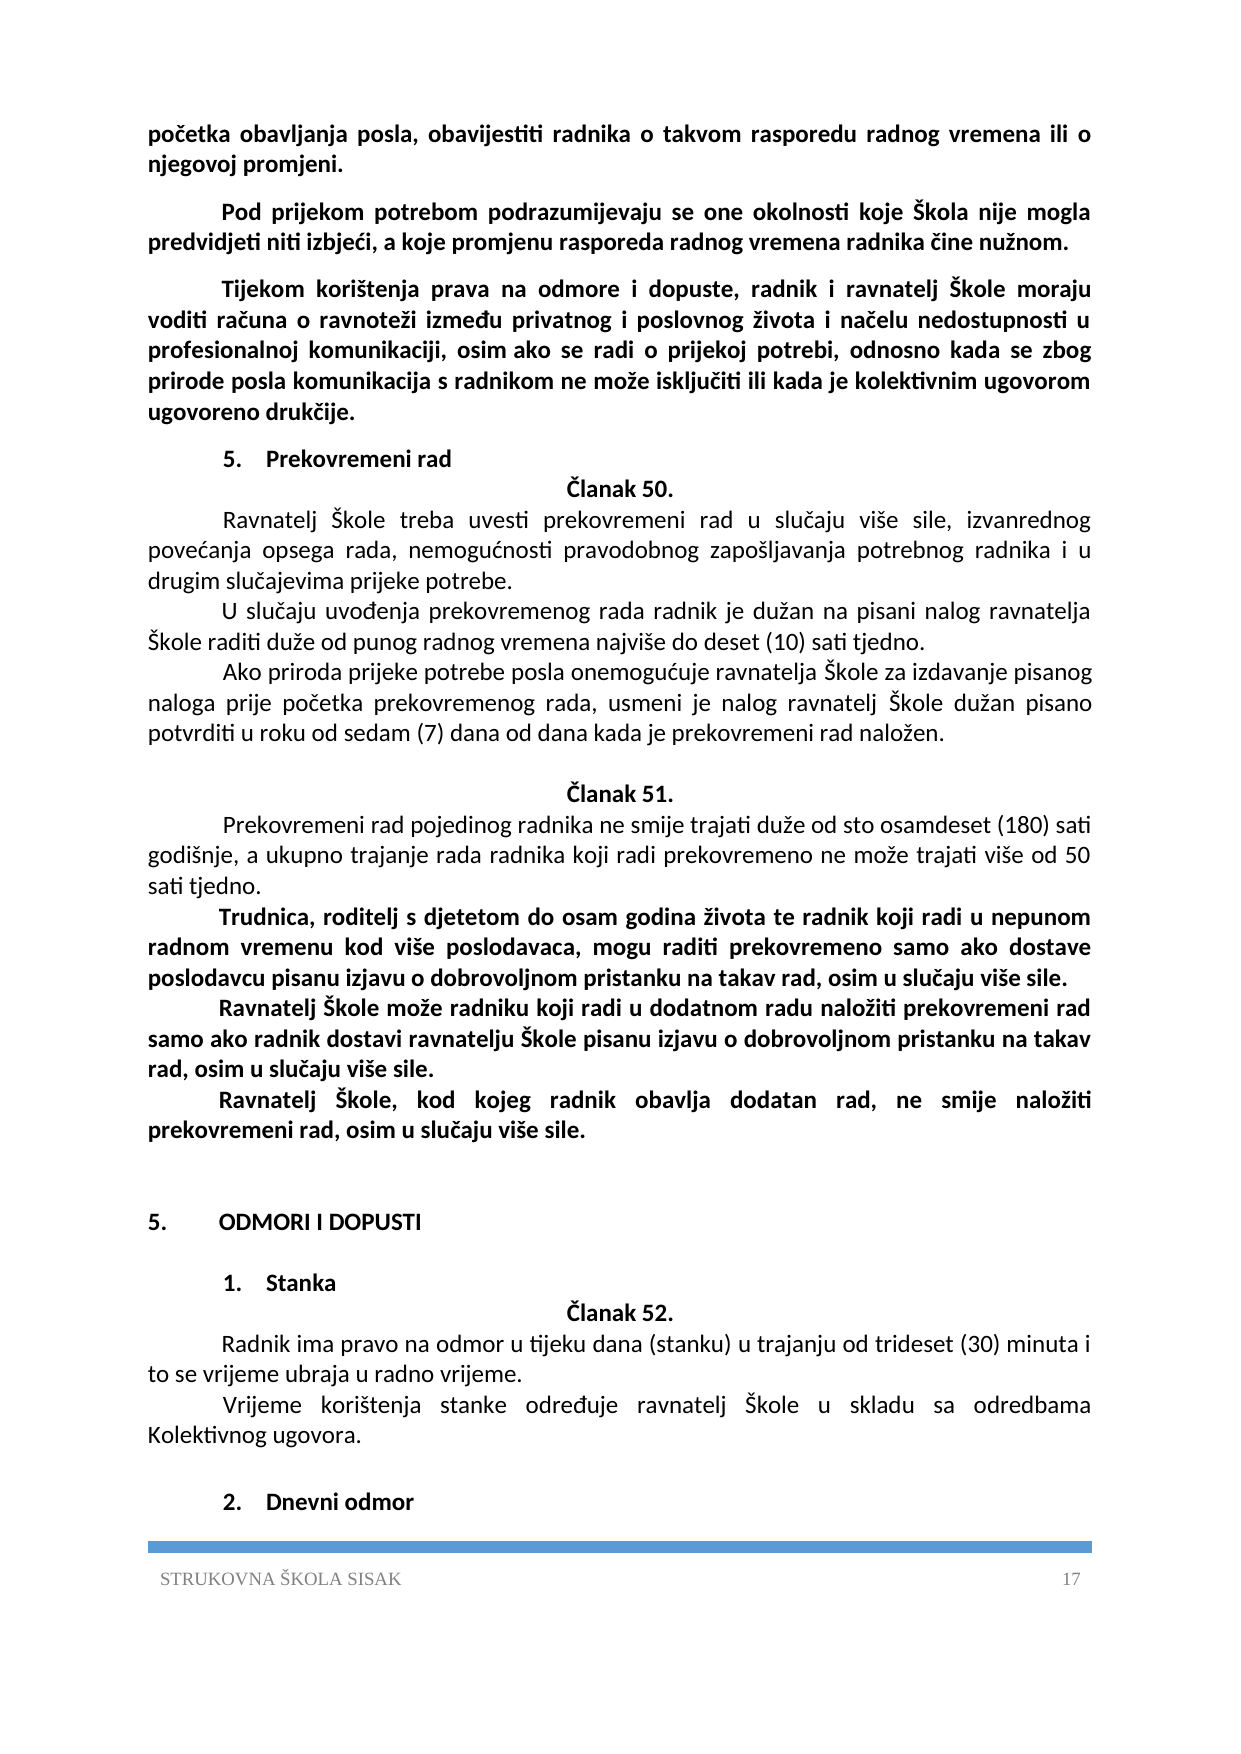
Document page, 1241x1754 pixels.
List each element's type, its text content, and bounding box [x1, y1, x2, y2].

list ODMORI I DOPUSTI [148, 1206, 1092, 1236]
text Radnik ima pravo na odmor u tijeku dana (stanku) u trajanju od trideset (30) minuta i to se vrijeme ubraja u radno vrijeme. [148, 1328, 1092, 1389]
text Tijekom korištenja prava na odmore i dopuste, radnik i ravnatelj Škole moraju voditi računa o ravnoteži između privatnog i poslovnog života i načelu nedostupnosti u profesionalnoj komunikaciji, osim ako se radi o prijekoj potrebi, odnosno kada se zbog prirode posla komunikacija s radnikom ne može isključiti ili kada je kolektivnim ugovorom ugovoreno drukčije. [148, 273, 1092, 426]
list Prekovremeni rad [223, 443, 1092, 473]
text Članak 51. [148, 778, 1092, 809]
list Stanka [223, 1267, 1092, 1297]
text Ravnatelj Škole može radniku koji radi u dodatnom radu naložiti prekovremeni rad samo ako radnik dostavi ravnatelju Škole pisanu izjavu o dobrovoljnom pristanku na takav rad, osim u slučaju više sile. [148, 992, 1092, 1084]
text Vrijeme korištenja stanke određuje ravnatelj Škole u skladu sa odredbama Kolektivnog ugovora. [148, 1389, 1092, 1450]
text Ako priroda prijeke potrebe posla onemogućuje ravnatelja Škole za izdavanje pisanog naloga prije početka prekovremenog rada, usmeni je nalog ravnatelj Škole dužan pisano potvrditi u roku od sedam (7) dana od dana kada je prekovremeni rad naložen. [148, 656, 1092, 748]
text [148, 118, 1092, 179]
text Članak 50. [148, 473, 1092, 504]
text Trudnica, roditelj s djetetom do osam godina života te radnik koji radi u nepunom radnom vremenu kod više poslodavaca, mogu raditi prekovremeno samo ako dostave poslodavcu pisanu izjavu o dobrovoljnom pristanku na takav rad, osim u slučaju više sile. [148, 901, 1092, 992]
text Prekovremeni rad pojedinog radnika ne smije trajati duže od sto osamdeset (180) sati godišnje, a ukupno trajanje rada radnika koji radi prekovremeno ne može trajati više od 50 sati tjedno. [148, 809, 1092, 901]
text Članak 52. [148, 1297, 1092, 1328]
text Pod prijekom potrebom podrazumijevaju se one okolnosti koje Škola nije mogla predvidjeti niti izbjeći, a koje promjenu rasporeda radnog vremena radnika čine nužnom. [148, 196, 1092, 257]
text Ravnatelj Škole, kod kojeg radnik obavlja dodatan rad, ne smije naložiti prekovremeni rad, osim u slučaju više sile. [148, 1084, 1092, 1145]
list Dnevni odmor [223, 1486, 1092, 1516]
text Ravnatelj Škole treba uvesti prekovremeni rad u slučaju više sile, izvanrednog povećanja opsega rada, nemogućnosti pravodobnog zapošljavanja potrebnog radnika i u drugim slučajevima prijeke potrebe. [148, 504, 1092, 595]
text U slučaju uvođenja prekovremenog rada radnik je dužan na pisani nalog ravnatelja Škole raditi duže od punog radnog vremena najviše do deset (10) sati tjedno. [148, 595, 1092, 656]
